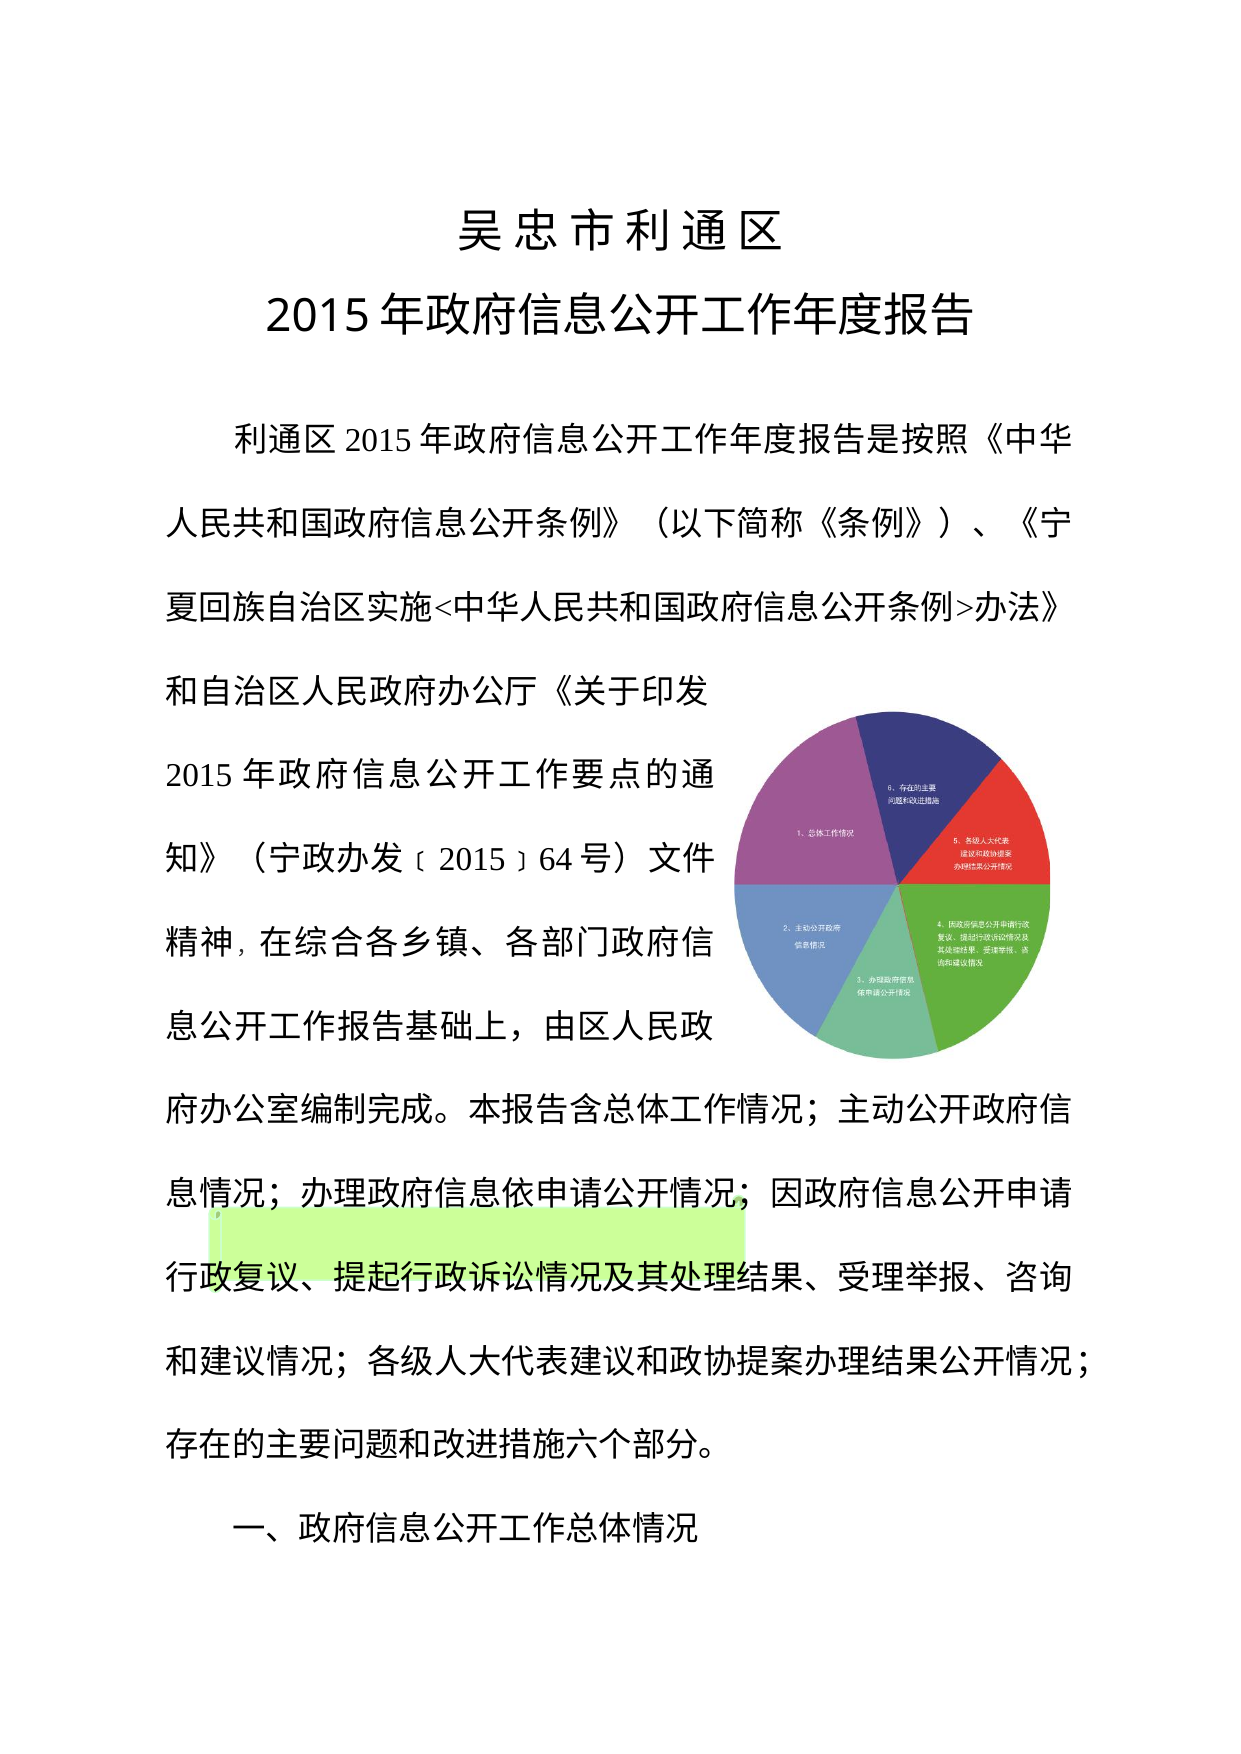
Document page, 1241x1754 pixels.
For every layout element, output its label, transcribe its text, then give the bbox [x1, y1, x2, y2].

text 一、政府信息公开工作总体情况 [165, 1484, 1075, 1568]
text 2015年政府信息公开工作年度报告 [165, 270, 1075, 353]
picture [734, 707, 1050, 1062]
text 吴 忠 市 利 通 区 [165, 186, 1075, 270]
text 利通区2015年政府信息公开工作年度报告是按照《中华人民共和国政府信息公开条例》（以下简称《条例》）、《宁夏回族自治区实施<中华人民共和国政府信息公开条例>办法》和自治区人民政府办公厅《关于印发2015年政府信息公开工作要点的通知》（宁政办发﹝2015﹞64号）文件精神，在综合各乡镇、各部门政府信息公开工作报告基础上，由区人民政府办公室编制完成。本报告含总体工作情况；主动公开政府信息情况；办理政府信息依申请公开情况；因政府信息公开申请行政复议、提起行政诉讼情况及其处理结果、受理举报、咨询和建议情况；各级人大代表建议和政协提案办理结果公开情况；存在的主要问题和改进措施六个部分。 [165, 395, 1075, 1484]
